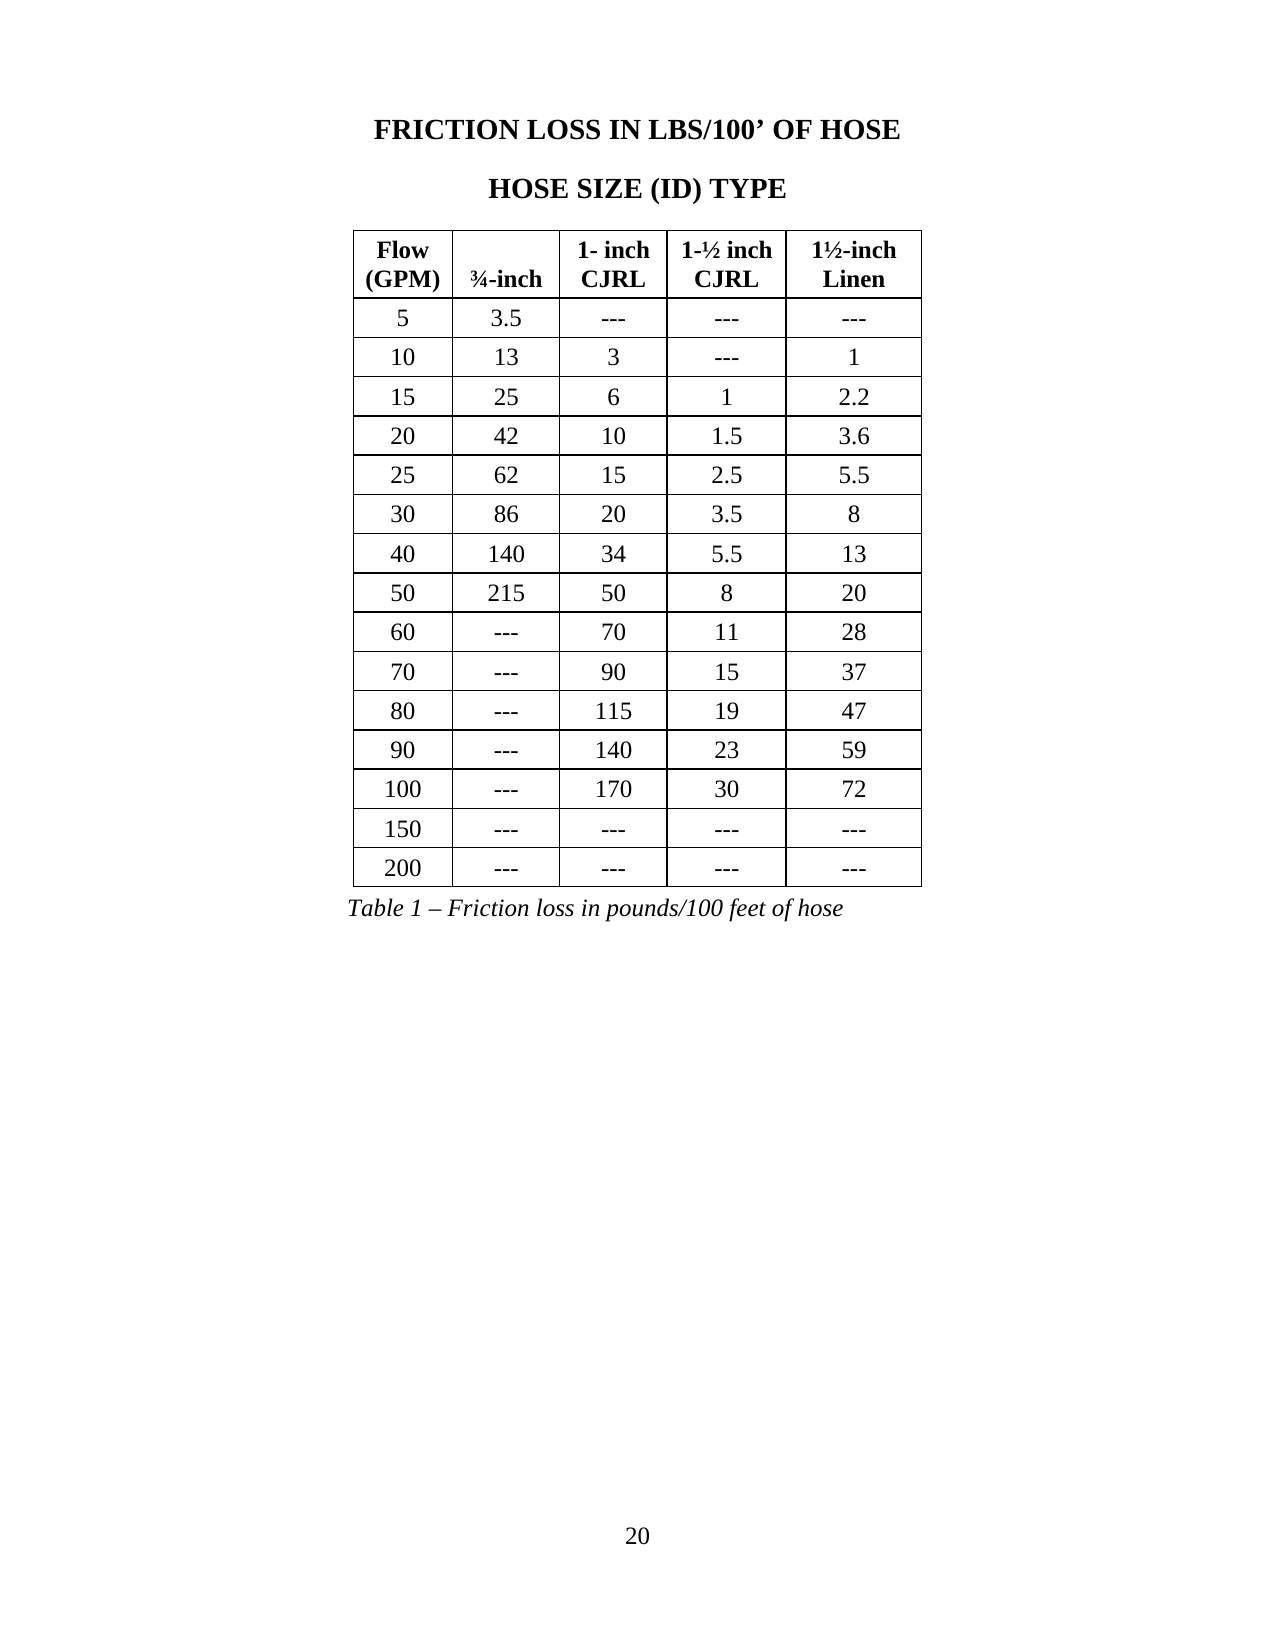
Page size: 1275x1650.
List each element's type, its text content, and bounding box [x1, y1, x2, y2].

title FRICTION LOSS IN LBS/100’ OF HOSE [150, 112, 1125, 146]
table_cell 59 [787, 731, 921, 768]
table_cell 42 [453, 417, 559, 454]
table_cell --- [668, 338, 785, 376]
table_cell 15 [668, 652, 785, 690]
table_cell 150 [354, 809, 452, 847]
table_cell --- [453, 731, 559, 768]
table_cell --- [560, 848, 666, 886]
table_cell 8 [668, 574, 785, 611]
table_cell 47 [787, 691, 921, 729]
table_cell 60 [354, 613, 452, 651]
table_cell --- [453, 809, 559, 847]
table_cell 37 [787, 652, 921, 690]
table_cell 3.6 [787, 417, 921, 454]
table_cell 13 [787, 534, 921, 572]
table_cell 40 [354, 534, 452, 572]
table_cell 215 [453, 574, 559, 611]
table_cell 15 [560, 456, 666, 493]
table_cell 80 [354, 691, 452, 729]
table_cell 62 [453, 456, 559, 493]
table_cell --- [560, 809, 666, 847]
table_cell 140 [560, 731, 666, 768]
table_cell 50 [560, 574, 666, 611]
table_header 1½-inch Linen [787, 231, 921, 297]
table_cell 15 [354, 377, 452, 415]
table_cell 2.5 [668, 456, 785, 493]
table_cell 3.5 [668, 495, 785, 533]
table_cell 5.5 [668, 534, 785, 572]
table_cell 115 [560, 691, 666, 729]
table_cell 3 [560, 338, 666, 376]
table_cell --- [787, 299, 921, 336]
title HOSE SIZE (ID) TYPE [150, 171, 1125, 204]
table_cell --- [560, 299, 666, 336]
table_cell 70 [560, 613, 666, 651]
text Table 1 – Friction loss in pounds/100 feet of hose [347, 893, 1125, 922]
table_cell --- [787, 848, 921, 886]
table_cell 6 [560, 377, 666, 415]
table_cell 90 [560, 652, 666, 690]
table_cell --- [453, 691, 559, 729]
table_cell 20 [354, 417, 452, 454]
table_cell 3.5 [453, 299, 559, 336]
table_cell 13 [453, 338, 559, 376]
table_cell 50 [354, 574, 452, 611]
table_cell 10 [354, 338, 452, 376]
table_header Flow (GPM) [354, 231, 452, 297]
table_header 1- inch CJRL [560, 231, 666, 297]
table_cell 170 [560, 770, 666, 808]
table_cell 34 [560, 534, 666, 572]
table_cell --- [453, 652, 559, 690]
table_cell 1 [787, 338, 921, 376]
table_cell 70 [354, 652, 452, 690]
table_header 1-½ inch CJRL [668, 231, 785, 297]
table_cell 5 [354, 299, 452, 336]
table_cell --- [668, 848, 785, 886]
table_cell 200 [354, 848, 452, 886]
table_cell 2.2 [787, 377, 921, 415]
table_cell 25 [453, 377, 559, 415]
table_cell --- [668, 809, 785, 847]
table_cell 5.5 [787, 456, 921, 493]
table_cell 28 [787, 613, 921, 651]
table_cell --- [453, 613, 559, 651]
table_cell 140 [453, 534, 559, 572]
table_cell 30 [668, 770, 785, 808]
table_cell 23 [668, 731, 785, 768]
table_cell 1 [668, 377, 785, 415]
table_cell 19 [668, 691, 785, 729]
table_cell 90 [354, 731, 452, 768]
table_cell 1.5 [668, 417, 785, 454]
table_cell 20 [560, 495, 666, 533]
table_cell 8 [787, 495, 921, 533]
table_cell --- [453, 770, 559, 808]
table_cell 30 [354, 495, 452, 533]
table_cell 20 [787, 574, 921, 611]
table_cell 100 [354, 770, 452, 808]
table_cell 11 [668, 613, 785, 651]
table_cell --- [787, 809, 921, 847]
table_cell 72 [787, 770, 921, 808]
table_header ¾-inch [453, 231, 559, 297]
table_cell 10 [560, 417, 666, 454]
table_cell --- [668, 299, 785, 336]
table_cell 25 [354, 456, 452, 493]
table_cell 86 [453, 495, 559, 533]
table_cell --- [453, 848, 559, 886]
